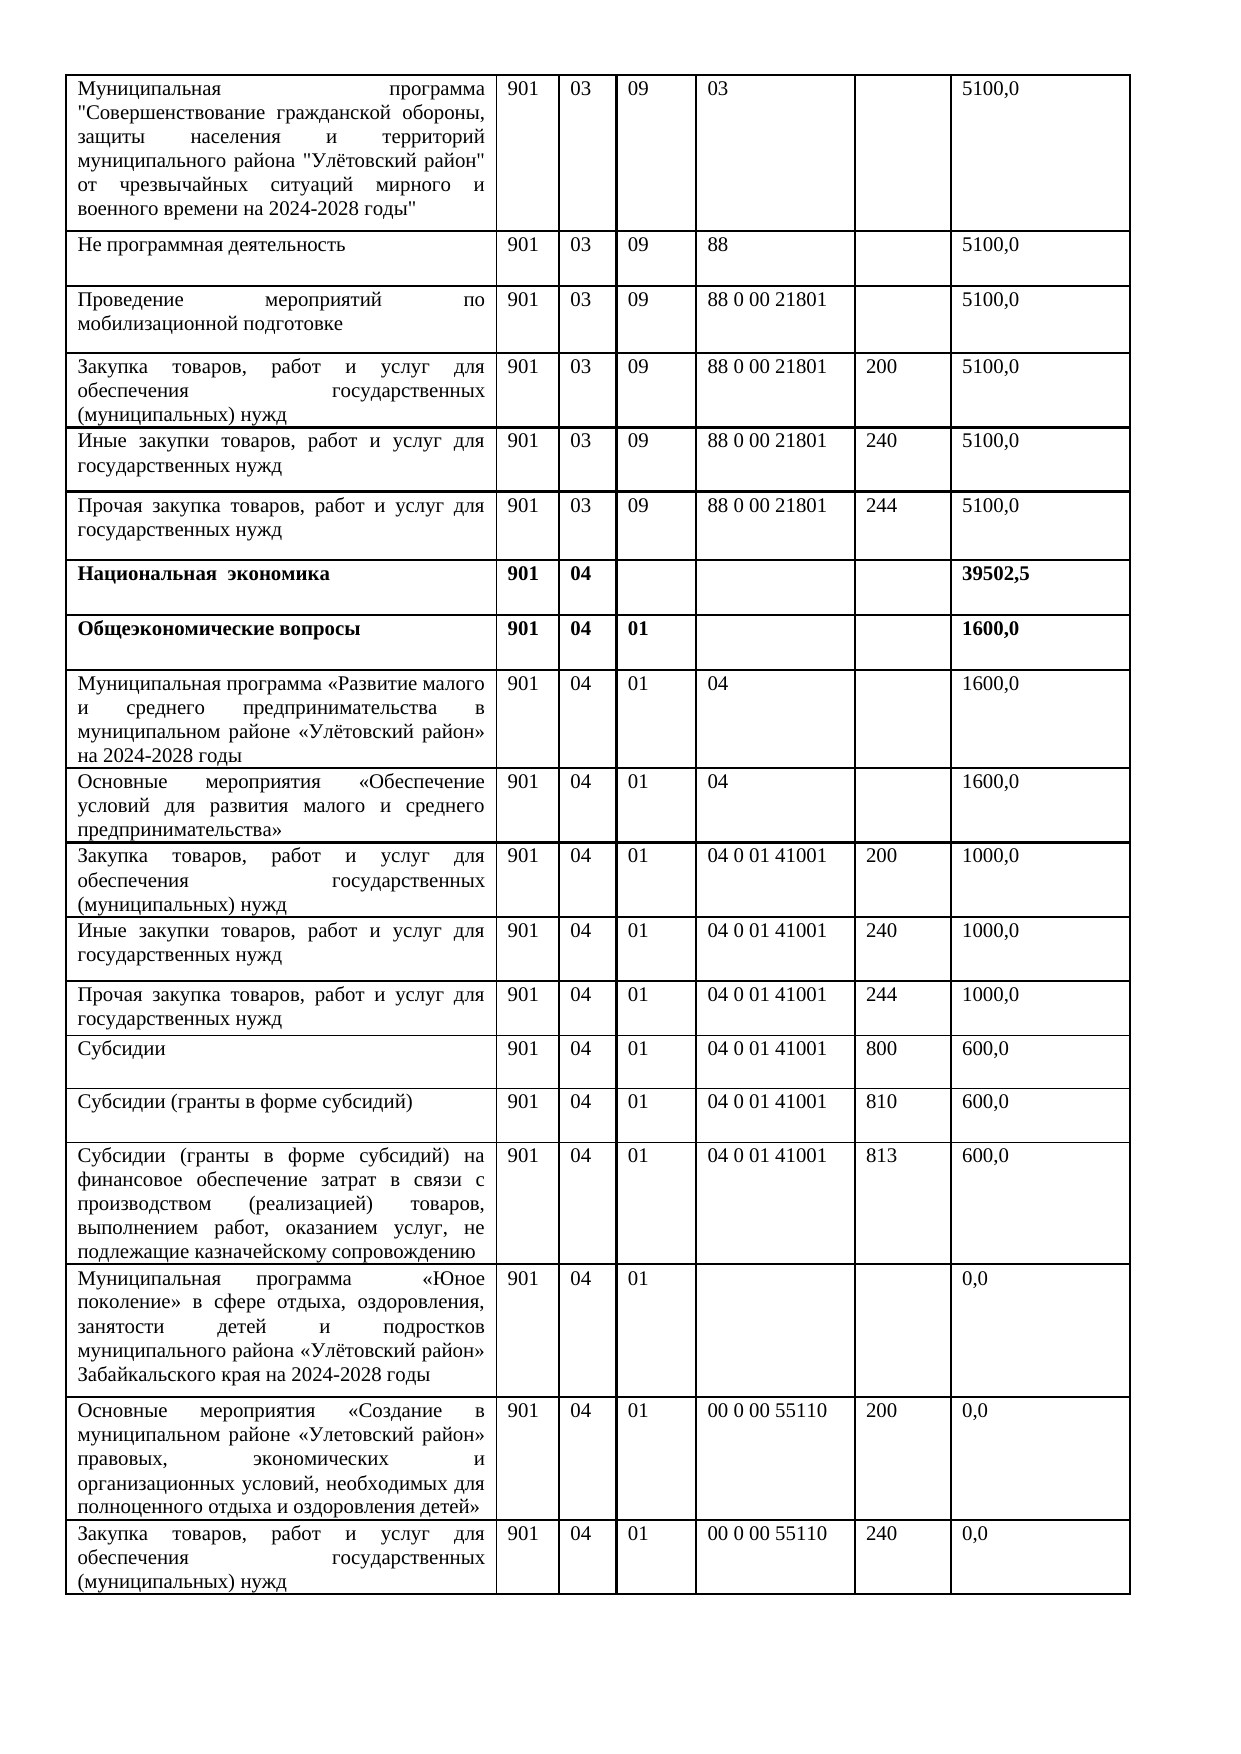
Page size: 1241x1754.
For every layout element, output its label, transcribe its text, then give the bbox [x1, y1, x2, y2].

table_cell 800 [856, 1036, 950, 1088]
table_cell [856, 671, 950, 767]
table_cell 01 [618, 769, 695, 841]
table_cell 04 [560, 561, 615, 614]
table_cell 901 [497, 1089, 558, 1142]
table_cell Прочая закупка товаров, работ и услуг для государственных нужд [67, 982, 496, 1034]
table_cell 01 [618, 1089, 695, 1142]
table_cell 01 [618, 1265, 695, 1396]
table_cell 901 [497, 1143, 558, 1263]
table_cell 09 [618, 232, 695, 285]
table_cell 04 0 01 41001 [697, 918, 854, 980]
table_cell 88 0 00 21801 [697, 287, 854, 352]
table_cell Проведение мероприятий по мобилизационной подготовке [67, 287, 496, 352]
table_cell 88 0 00 21801 [697, 354, 854, 426]
table_cell 901 [497, 1398, 558, 1518]
table_cell 04 [560, 918, 615, 980]
table_cell Субсидии (гранты в форме субсидий) [67, 1089, 496, 1142]
table_cell 04 [560, 1521, 615, 1593]
table_cell 03 [560, 429, 615, 490]
table_cell [856, 769, 950, 841]
table_cell 04 [560, 844, 615, 916]
table_cell 01 [618, 1143, 695, 1263]
table_cell 09 [618, 287, 695, 352]
table_cell 04 0 01 41001 [697, 982, 854, 1034]
table_cell Муниципальная программа «Юное поколение» в сфере отдыха, оздоровления, занятости детей и подростков муниципального района «Улётовский район» Забайкальского края на 2024-2028 годы [67, 1265, 496, 1396]
table_cell [856, 287, 950, 352]
table_cell 1600,0 [952, 769, 1129, 841]
table_cell 901 [497, 769, 558, 841]
table_cell 901 [497, 1521, 558, 1593]
table_cell 03 [560, 493, 615, 559]
table_cell 5100,0 [952, 493, 1129, 559]
table_cell Субсидии (гранты в форме субсидий) на финансовое обеспечение затрат в связи с производством (реализацией) товаров, выполнением работ, оказанием услуг, не подлежащие казначейскому сопровождению [67, 1143, 496, 1263]
table_cell Основные мероприятия «Создание в муниципальном районе «Улетовский район» правовых, экономических и организационных условий, необходимых для полноценного отдыха и оздоровления детей» [67, 1398, 496, 1518]
table_cell 901 [497, 232, 558, 285]
table_cell 04 [560, 769, 615, 841]
table_cell 39502,5 [952, 561, 1129, 614]
table_cell 5100,0 [952, 429, 1129, 490]
table_cell 600,0 [952, 1089, 1129, 1142]
table_cell Не программная деятельность [67, 232, 496, 285]
table_cell 01 [618, 671, 695, 767]
table_cell 04 [560, 1089, 615, 1142]
table_cell 1000,0 [952, 982, 1129, 1034]
table_cell 810 [856, 1089, 950, 1142]
table_cell 200 [856, 1398, 950, 1518]
table_cell 88 [697, 232, 854, 285]
table_cell 240 [856, 1521, 950, 1593]
table_cell 04 0 01 41001 [697, 1089, 854, 1142]
table_cell [697, 1265, 854, 1396]
table_cell [697, 616, 854, 669]
table_cell 04 [697, 769, 854, 841]
table_cell 1000,0 [952, 844, 1129, 916]
table_cell Общеэкономические вопросы [67, 616, 496, 669]
table_cell 901 [497, 982, 558, 1034]
table_cell 5100,0 [952, 287, 1129, 352]
table_cell 09 [618, 493, 695, 559]
table_cell Муниципальная программа «Развитие малого и среднего предпринимательства в муниципальном районе «Улётовский район» на 2024-2028 годы [67, 671, 496, 767]
table_cell 0,0 [952, 1521, 1129, 1593]
table_cell Национальная экономика [67, 561, 496, 614]
table_cell 03 [560, 354, 615, 426]
table_cell Субсидии [67, 1036, 496, 1088]
table_cell 5100,0 [952, 354, 1129, 426]
table_cell 04 [560, 1398, 615, 1518]
table_cell 901 [497, 429, 558, 490]
table_cell [856, 232, 950, 285]
table_cell 901 [497, 671, 558, 767]
table_cell [856, 76, 950, 230]
table_cell 901 [497, 354, 558, 426]
table_cell 244 [856, 493, 950, 559]
table_cell 00 0 00 55110 [697, 1521, 854, 1593]
table_cell 09 [618, 429, 695, 490]
table_cell Закупка товаров, работ и услуг для обеспечения государственных (муниципальных) нужд [67, 354, 496, 426]
table_cell [618, 561, 695, 614]
table_cell Прочая закупка товаров, работ и услуг для государственных нужд [67, 493, 496, 559]
table_cell 244 [856, 982, 950, 1034]
table_cell 01 [618, 616, 695, 669]
table_cell [856, 1265, 950, 1396]
table_cell 1600,0 [952, 671, 1129, 767]
table_cell 01 [618, 1398, 695, 1518]
table_cell 04 [560, 1143, 615, 1263]
table_cell 09 [618, 76, 695, 230]
table_cell 04 [560, 1036, 615, 1088]
table_cell 04 [560, 616, 615, 669]
table_cell 09 [618, 354, 695, 426]
table_cell 04 0 01 41001 [697, 1036, 854, 1088]
table_cell 240 [856, 429, 950, 490]
table_cell 901 [497, 287, 558, 352]
table_cell 01 [618, 918, 695, 980]
table_cell 03 [560, 76, 615, 230]
table_cell Закупка товаров, работ и услуг для обеспечения государственных (муниципальных) нужд [67, 844, 496, 916]
table_cell 03 [697, 76, 854, 230]
table_cell Основные мероприятия «Обеспечение условий для развития малого и среднего предпринимательства» [67, 769, 496, 841]
table_cell 03 [560, 232, 615, 285]
table_cell 600,0 [952, 1143, 1129, 1263]
table_cell Муниципальная программа "Совершенствование гражданской обороны, защиты населения и территорий муниципального района "Улётовский район" от чрезвычайных ситуаций мирного и военного времени на 2024-2028 годы" [67, 76, 496, 230]
table_cell 901 [497, 561, 558, 614]
table_cell Закупка товаров, работ и услуг для обеспечения государственных (муниципальных) нужд [67, 1521, 496, 1593]
table_cell 1600,0 [952, 616, 1129, 669]
table_cell 5100,0 [952, 232, 1129, 285]
table_cell 04 [560, 671, 615, 767]
table_cell 1000,0 [952, 918, 1129, 980]
table_cell 901 [497, 1036, 558, 1088]
table_cell 00 0 00 55110 [697, 1398, 854, 1518]
table_cell 901 [497, 918, 558, 980]
table_cell 901 [497, 616, 558, 669]
table_cell 901 [497, 844, 558, 916]
table_cell 901 [497, 76, 558, 230]
table_cell 600,0 [952, 1036, 1129, 1088]
table_cell Иные закупки товаров, работ и услуг для государственных нужд [67, 918, 496, 980]
table_cell 0,0 [952, 1398, 1129, 1518]
table_cell 813 [856, 1143, 950, 1263]
table_cell 01 [618, 1036, 695, 1088]
table_cell 200 [856, 354, 950, 426]
table_cell 901 [497, 1265, 558, 1396]
table_cell Иные закупки товаров, работ и услуг для государственных нужд [67, 429, 496, 490]
table_cell [856, 561, 950, 614]
table_cell [697, 561, 854, 614]
table_cell [856, 616, 950, 669]
table_cell 901 [497, 493, 558, 559]
table_cell 04 0 01 41001 [697, 844, 854, 916]
table_cell 200 [856, 844, 950, 916]
table_cell 5100,0 [952, 76, 1129, 230]
table_cell 04 [560, 1265, 615, 1396]
table_cell 0,0 [952, 1265, 1129, 1396]
table_cell 240 [856, 918, 950, 980]
table_cell 88 0 00 21801 [697, 493, 854, 559]
table_cell 01 [618, 982, 695, 1034]
table_cell 88 0 00 21801 [697, 429, 854, 490]
table_cell 04 0 01 41001 [697, 1143, 854, 1263]
table_cell 03 [560, 287, 615, 352]
table_cell 01 [618, 1521, 695, 1593]
table_cell 04 [697, 671, 854, 767]
table_cell 01 [618, 844, 695, 916]
table_cell 04 [560, 982, 615, 1034]
